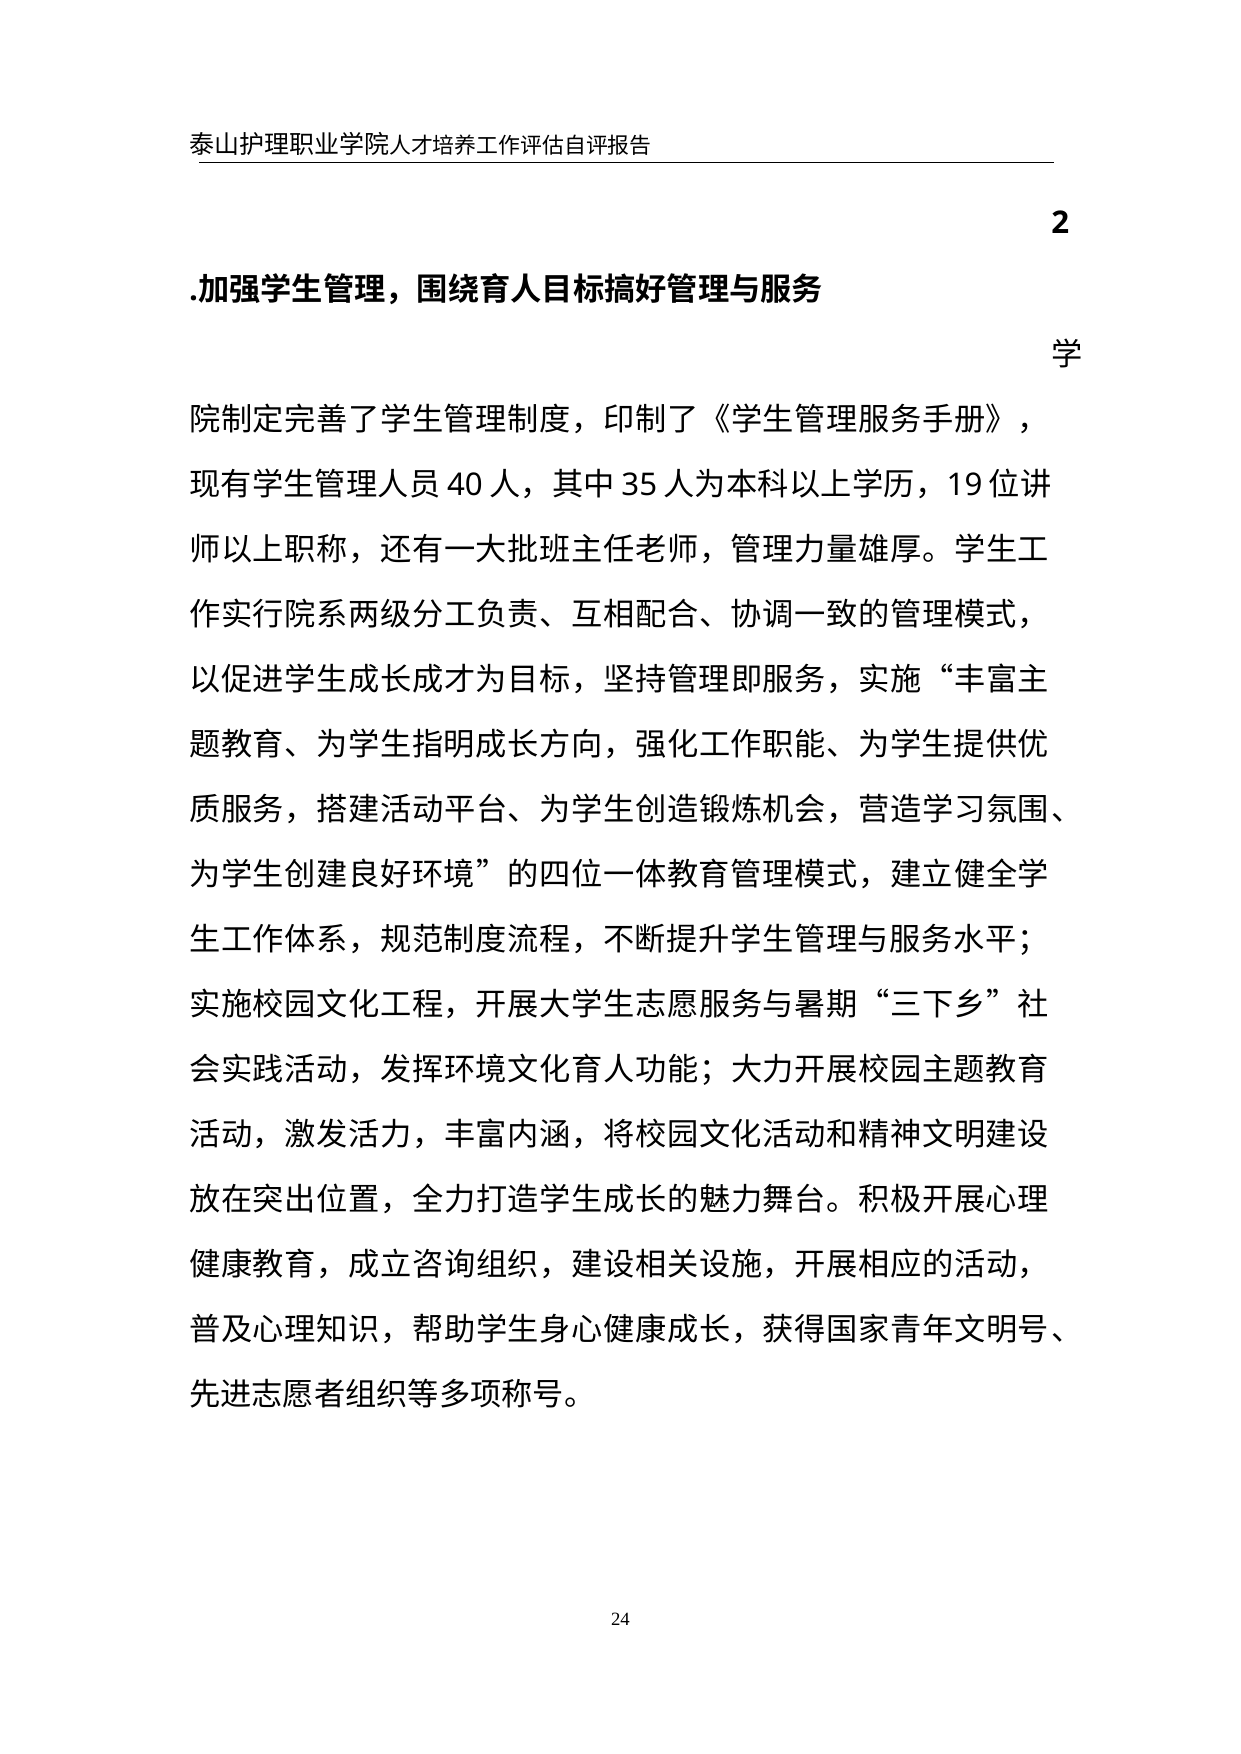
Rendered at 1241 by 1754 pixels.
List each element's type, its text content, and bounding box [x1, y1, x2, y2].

subtitle 2.加强学生管理，围绕育人目标搞好管理与服务 [189, 189, 1051, 319]
text 学院制定完善了学生管理制度，印制了《学生管理服务手册》，现有学生管理人员40人，其中35人为本科以上学历，19位讲师以上职称，还有一大批班主任老师，管理力量雄厚。学生工作实行院系两级分工负责、互相配合、协调一致的管理模式，以促进学生成长成才为目标，坚持管理即服务，实施“丰富主题教育、为学生指明成长方向，强化工作职能、为学生提供优质服务，搭建活动平台、为学生创造锻炼机会，营造学习氛围、为学生创建良好环境”的四位一体教育管理模式，建立健全学生工作体系，规范制度流程，不断提升学生管理与服务水平；实施校园文化工程，开展大学生志愿服务与暑期“三下乡”社会实践活动，发挥环境文化育人功能；大力开展校园主题教育活动，激发活力，丰富内涵，将校园文化活动和精神文明建设放在突出位置，全力打造学生成长的魅力舞台。积极开展心理健康教育，成立咨询组织，建设相关设施，开展相应的活动，普及心理知识，帮助学生身心健康成长，获得国家青年文明号、先进志愿者组织等多项称号。 [189, 319, 1051, 1424]
